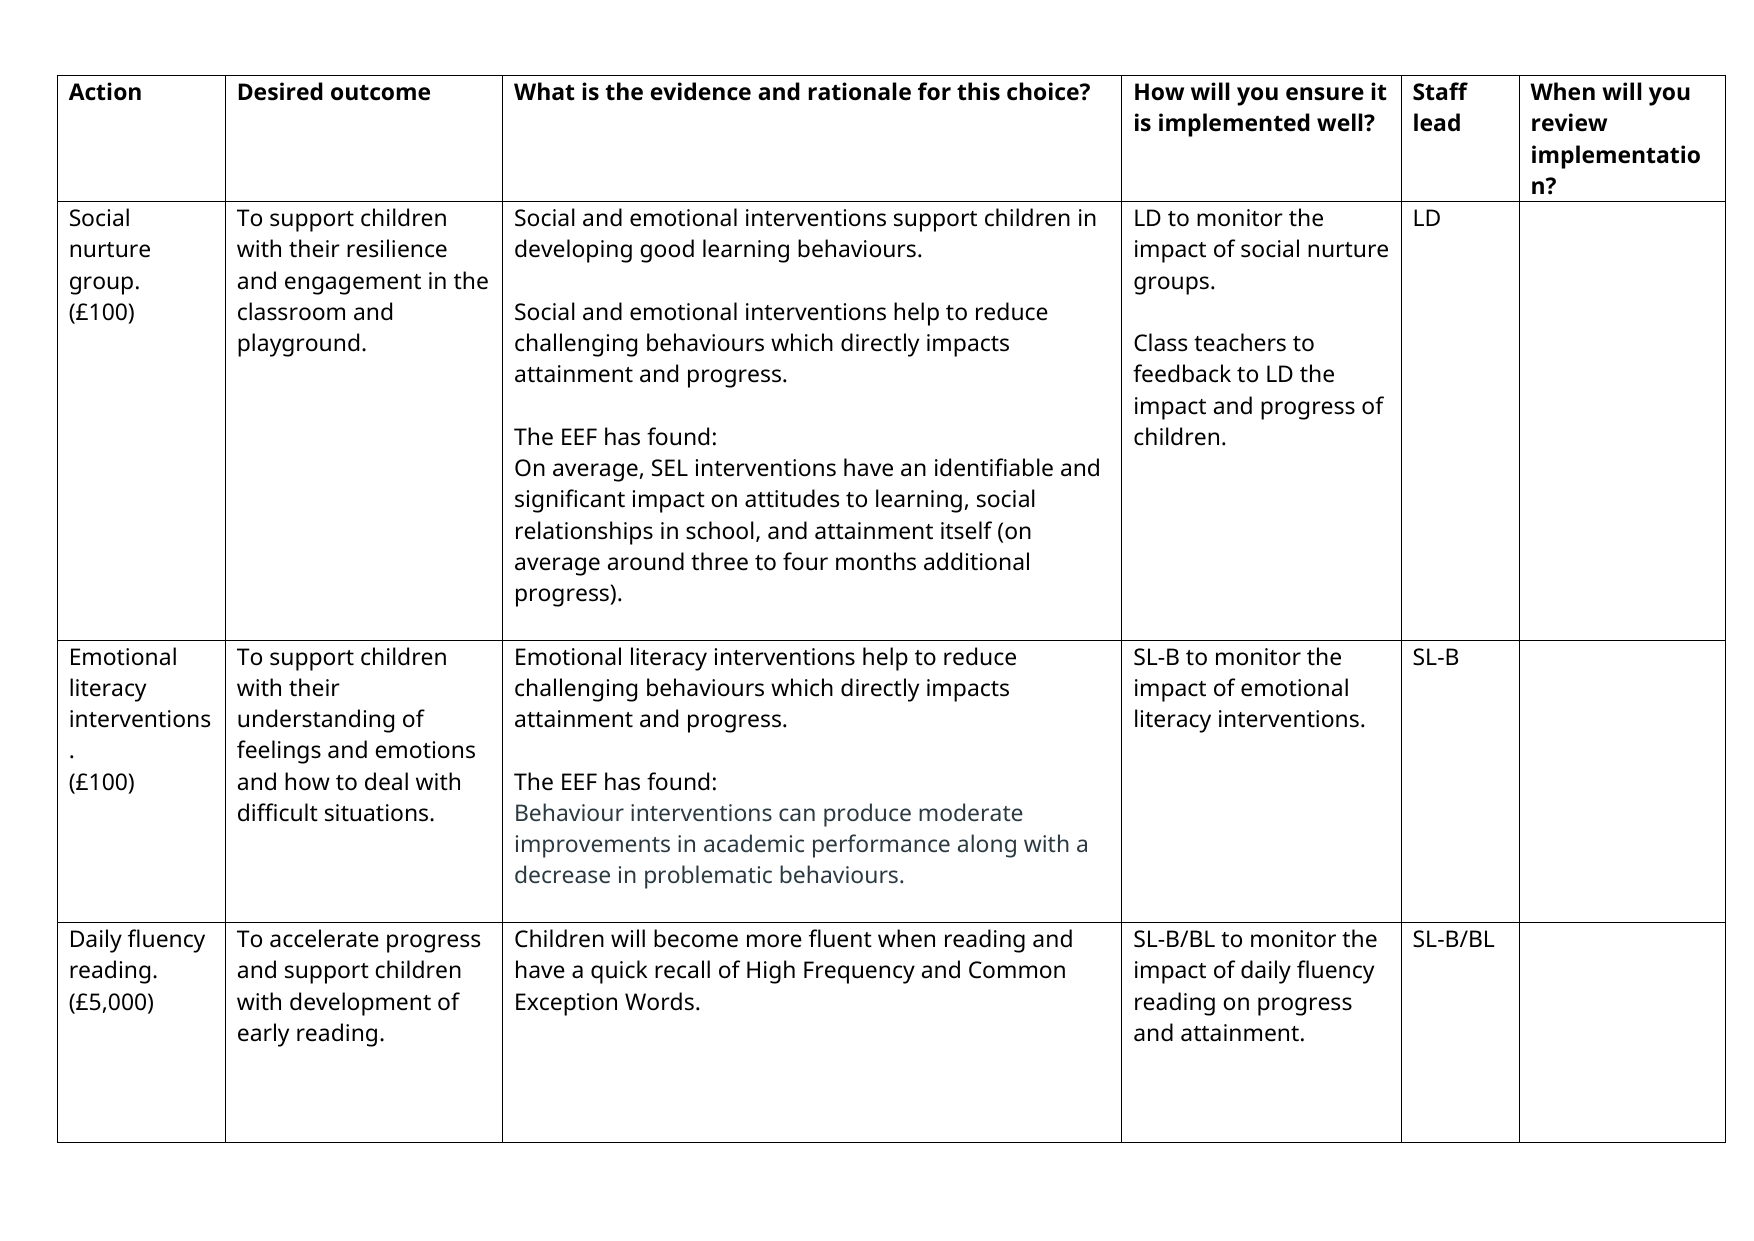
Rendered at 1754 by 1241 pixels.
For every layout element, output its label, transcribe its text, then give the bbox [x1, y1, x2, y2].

table_cell What is the evidence and rationale for this choice? [503, 76, 1121, 201]
table_cell SL-B to monitor the impact of emotional literacy interventions. [1122, 641, 1401, 922]
table_cell Social and emotional interventions support children in developing good learning behaviours. Social and emotional interventions help to reduce challenging behaviours which directly impacts attainment and progress. The EEF has found: On average, SEL interventions have an identifiable and significant impact on attitudes to learning, social relationships in school, and attainment itself (on average around three to four months additional progress). [503, 202, 1121, 639]
table_cell LD [1402, 202, 1519, 639]
table_cell SL-B/BL to monitor the impact of daily fluency reading on progress and attainment. [1122, 923, 1401, 1142]
table_cell SL-B/BL [1402, 923, 1519, 1142]
table_cell Children will become more fluent when reading and have a quick recall of High Frequency and Common Exception Words. [503, 923, 1121, 1142]
table_cell Daily fluency reading. (£5,000) [58, 923, 225, 1142]
table_cell [1520, 923, 1725, 1142]
table_cell LD to monitor the impact of social nurture groups. Class teachers to feedback to LD the impact and progress of children. [1122, 202, 1401, 639]
table_cell Desired outcome [226, 76, 502, 201]
table_cell Action [58, 76, 225, 201]
table_cell [1520, 641, 1725, 922]
table_cell Social nurture group. (£100) [58, 202, 225, 639]
table_cell [1520, 202, 1725, 639]
table_cell SL-B [1402, 641, 1519, 922]
table_cell To support children with their resilience and engagement in the classroom and playground. [226, 202, 502, 639]
table_cell To support children with their understanding of feelings and emotions and how to deal with difficult situations. [226, 641, 502, 922]
table_cell Staff lead [1402, 76, 1519, 201]
table_cell When will you review implementation? [1520, 76, 1725, 201]
table_cell Emotional literacy interventions. (£100) [58, 641, 225, 922]
table_cell How will you ensure it is implemented well? [1122, 76, 1401, 201]
table_cell To accelerate progress and support children with development of early reading. [226, 923, 502, 1142]
table_cell Emotional literacy interventions help to reduce challenging behaviours which directly impacts attainment and progress. The EEF has found: Behaviour interventions can produce moderate improvements in academic performance along with a decrease in problematic behaviours. [503, 641, 1121, 922]
